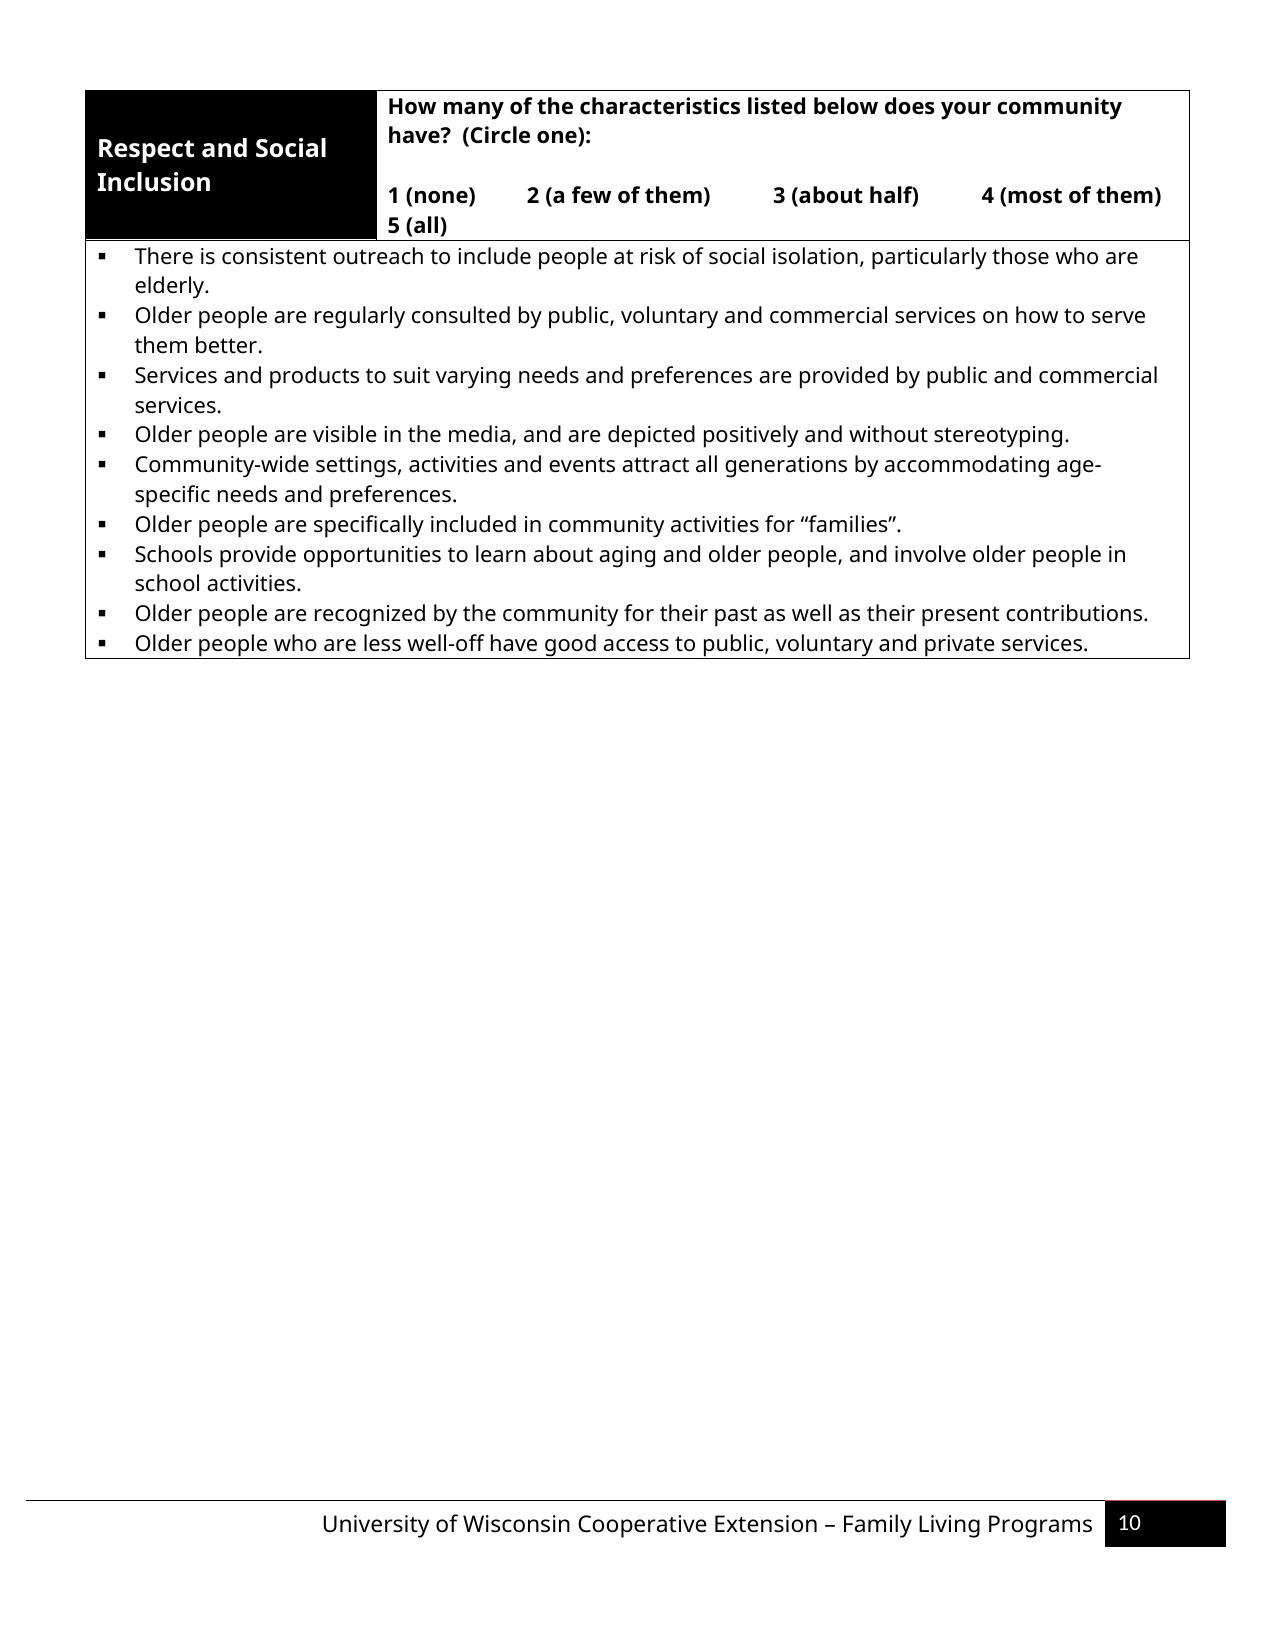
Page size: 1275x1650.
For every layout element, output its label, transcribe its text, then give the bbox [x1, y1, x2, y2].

table_header Respect and Social Inclusion [86, 91, 376, 239]
table_cell There is consistent outreach to include people at risk of social isolation, particularly those who are elderly. Older people are regularly consulted by public, voluntary and commercial services on how to serve them better. Services and products to suit varying needs and preferences are provided by public and commercial services. Older people are visible in the media, and are depicted positively and without stereotyping. Community-wide settings, activities and events attract all generations by accommodating age-specific needs and preferences. Older people are specifically included in community activities for “families”. Schools provide opportunities to learn about aging and older people, and involve older people in school activities. Older people are recognized by the community for their past as well as their present contributions. Older people who are less well-off have good access to public, voluntary and private services. [86, 241, 1189, 658]
table_header How many of the characteristics listed below does your community have? (Circle one): 1 (none) 2 (a few of them) 3 (about half) 4 (most of them) 5 (all) [377, 91, 1189, 239]
